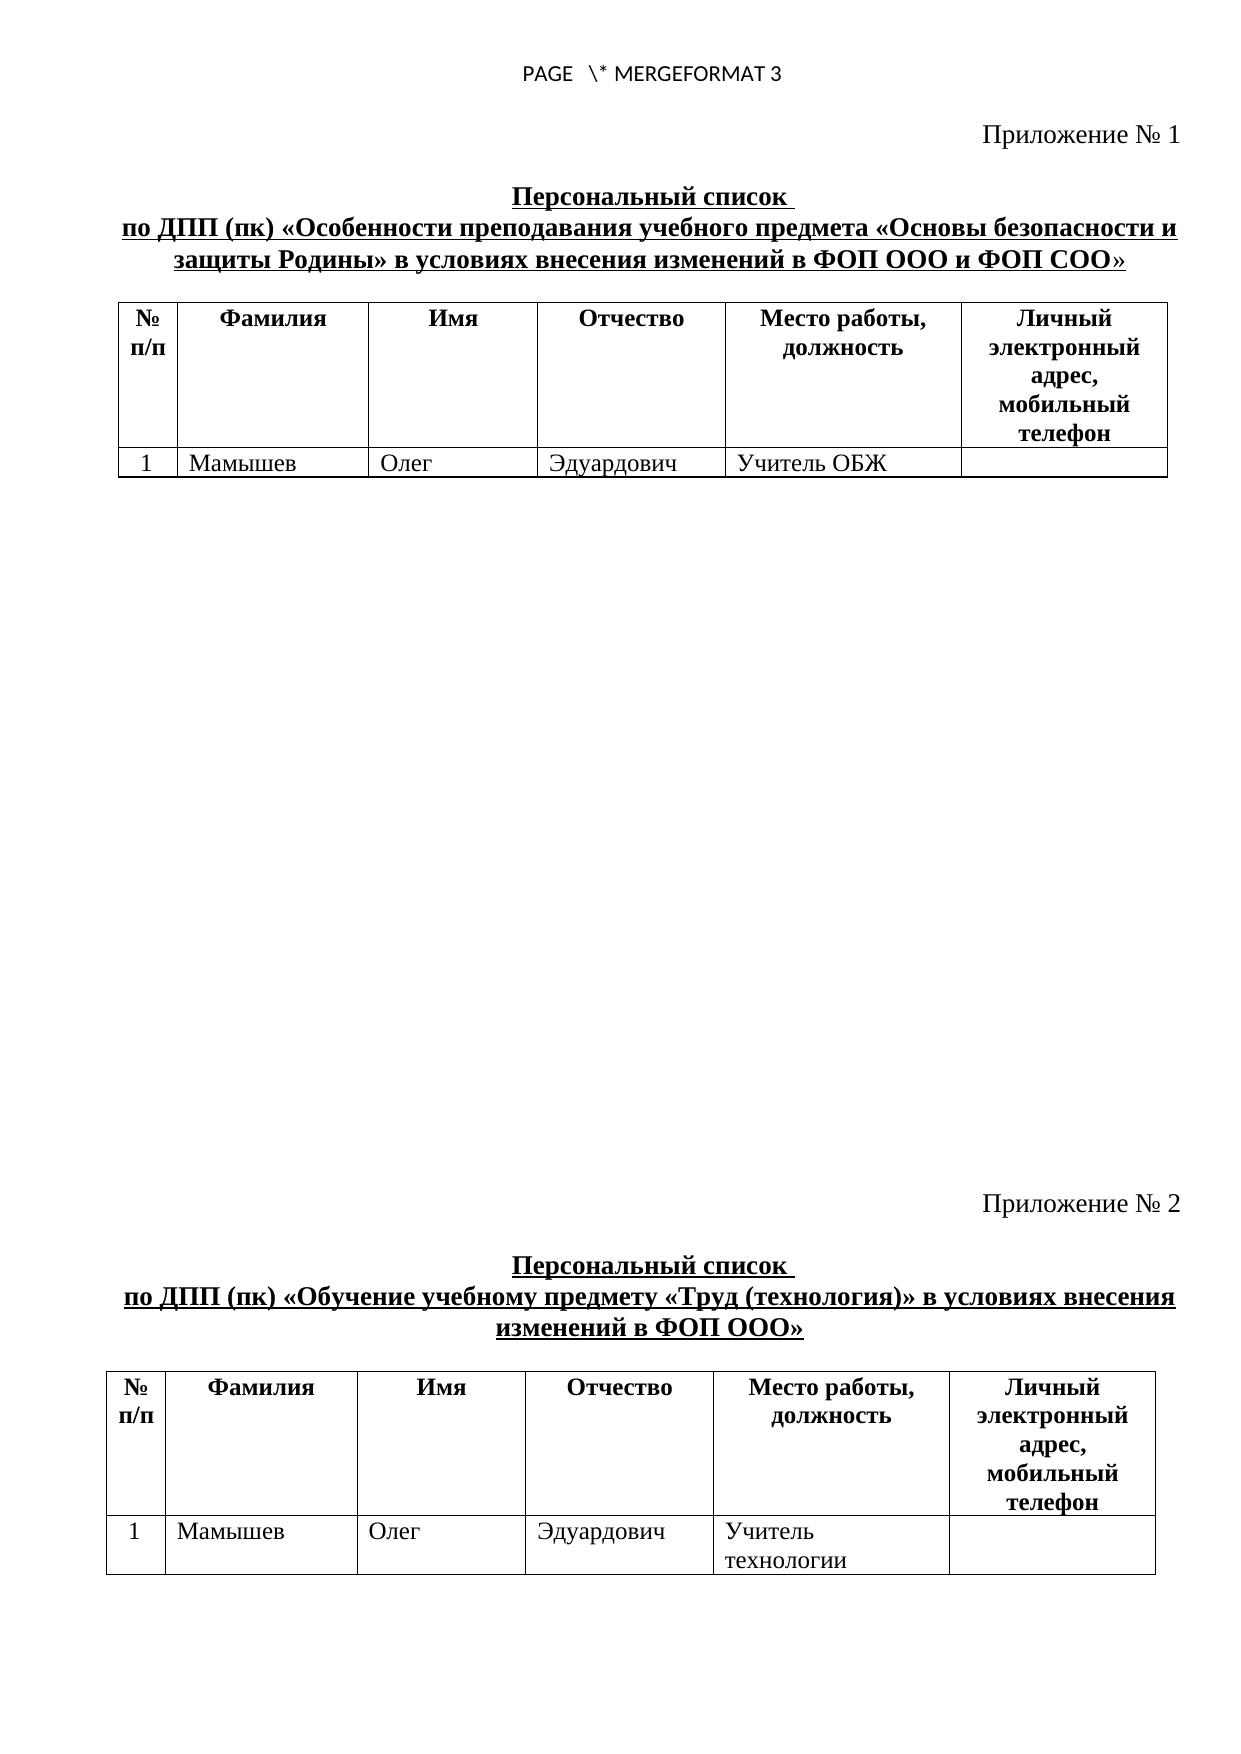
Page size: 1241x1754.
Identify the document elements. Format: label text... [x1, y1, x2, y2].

table_cell [950, 1516, 1155, 1574]
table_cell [107, 118, 1192, 478]
table_header Отчество [526, 1372, 713, 1515]
table_cell Олег [358, 1516, 525, 1574]
table_header № п/п [107, 1372, 165, 1515]
table_header Личный электронный адрес, мобильный телефон [950, 1372, 1155, 1515]
table_header Имя [358, 1372, 525, 1515]
table_header Место работы, должность [714, 1372, 949, 1515]
table_cell [107, 1516, 165, 1574]
table_cell Учитель технологии [714, 1516, 949, 1574]
table_cell Мамышев [166, 1516, 357, 1574]
text Персональный список [118, 1249, 1181, 1280]
table_header Фамилия [166, 1372, 357, 1515]
text по ДПП (пк) «Обучение учебному предмету «Труд (технология)» в условиях внесения изменений в ФОП ООО» [804, 1280, 1181, 1342]
text Приложение № 2 [118, 1187, 1181, 1218]
text по ДПП (пк) «Обучение учебному предмету «Труд (технология)» в условиях внесения изменений в ФОП ООО» [118, 1280, 495, 1342]
table_cell Эдуардович [526, 1516, 713, 1574]
